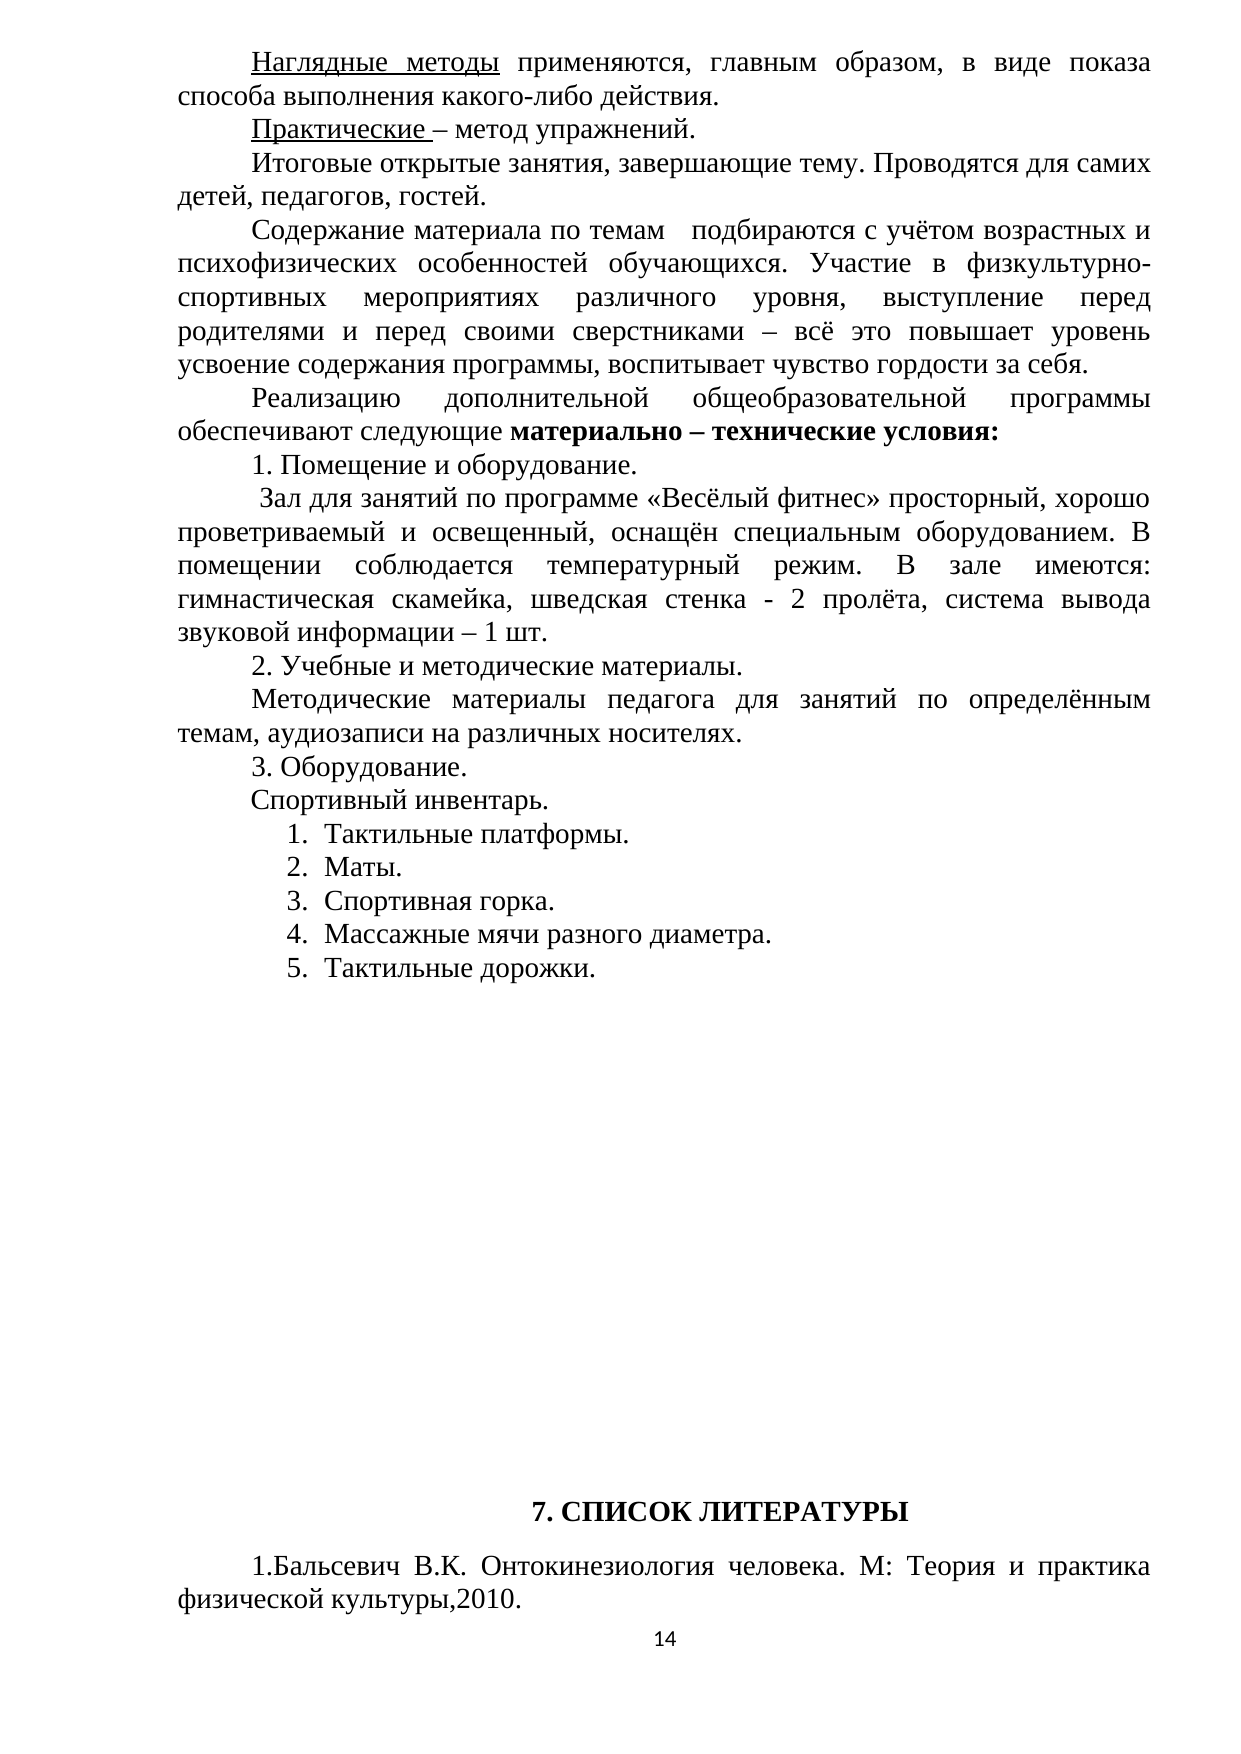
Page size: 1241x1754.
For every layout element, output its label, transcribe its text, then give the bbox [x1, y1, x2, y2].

text Практические – метод упражнений. [177, 111, 1152, 145]
list Маты. [286, 849, 1152, 883]
text Содержание материала по темам подбираются с учётом возрастных и психофизических особенностей обучающихся. Участие в физкультурно-спортивных мероприятиях различного уровня, выступление перед родителями и перед своими сверстниками – всё это повышает уровень усвоение содержания программы, воспитывает чувство гордости за себя. [177, 212, 1152, 380]
text 1.Бальсевич В.К. Онтокинезиология человека. М: Теория и практика физической культуры,2010. [177, 1548, 1152, 1615]
text Зал для занятий по программе «Весёлый фитнес» просторный, хорошо проветриваемый и освещенный, оснащён специальным оборудованием. В помещении соблюдается температурный режим. В зале имеются: гимнастическая скамейка, шведская стенка - 2 пролёта, система вывода звуковой информации – 1 шт. [177, 480, 1152, 648]
text 1. Помещение и оборудование. [177, 447, 1151, 480]
list Тактильные дорожки. [286, 950, 1152, 983]
text Реализацию дополнительной общеобразовательной программы обеспечивают следующие материально – технические условия: [177, 380, 1152, 447]
text 7. СПИСОК ЛИТЕРАТУРЫ [215, 1494, 1152, 1527]
text 3. Оборудование. [177, 749, 1152, 782]
text 2. Учебные и методические материалы. [177, 648, 1152, 682]
text Итоговые открытые занятия, завершающие тему. Проводятся для самих детей, педагогов, гостей. [177, 145, 1152, 212]
list Тактильные платформы. [286, 816, 1152, 849]
list Массажные мячи разного диаметра. [286, 916, 1152, 950]
text Наглядные методы применяются, главным образом, в виде показа способа выполнения какого-либо действия. [177, 44, 1152, 111]
list Спортивный инвентарь. [133, 782, 1152, 816]
list Спортивная горка. [286, 883, 1152, 916]
text Методические материалы педагога для занятий по определённым темам, аудиозаписи на различных носителях. [177, 682, 1152, 749]
